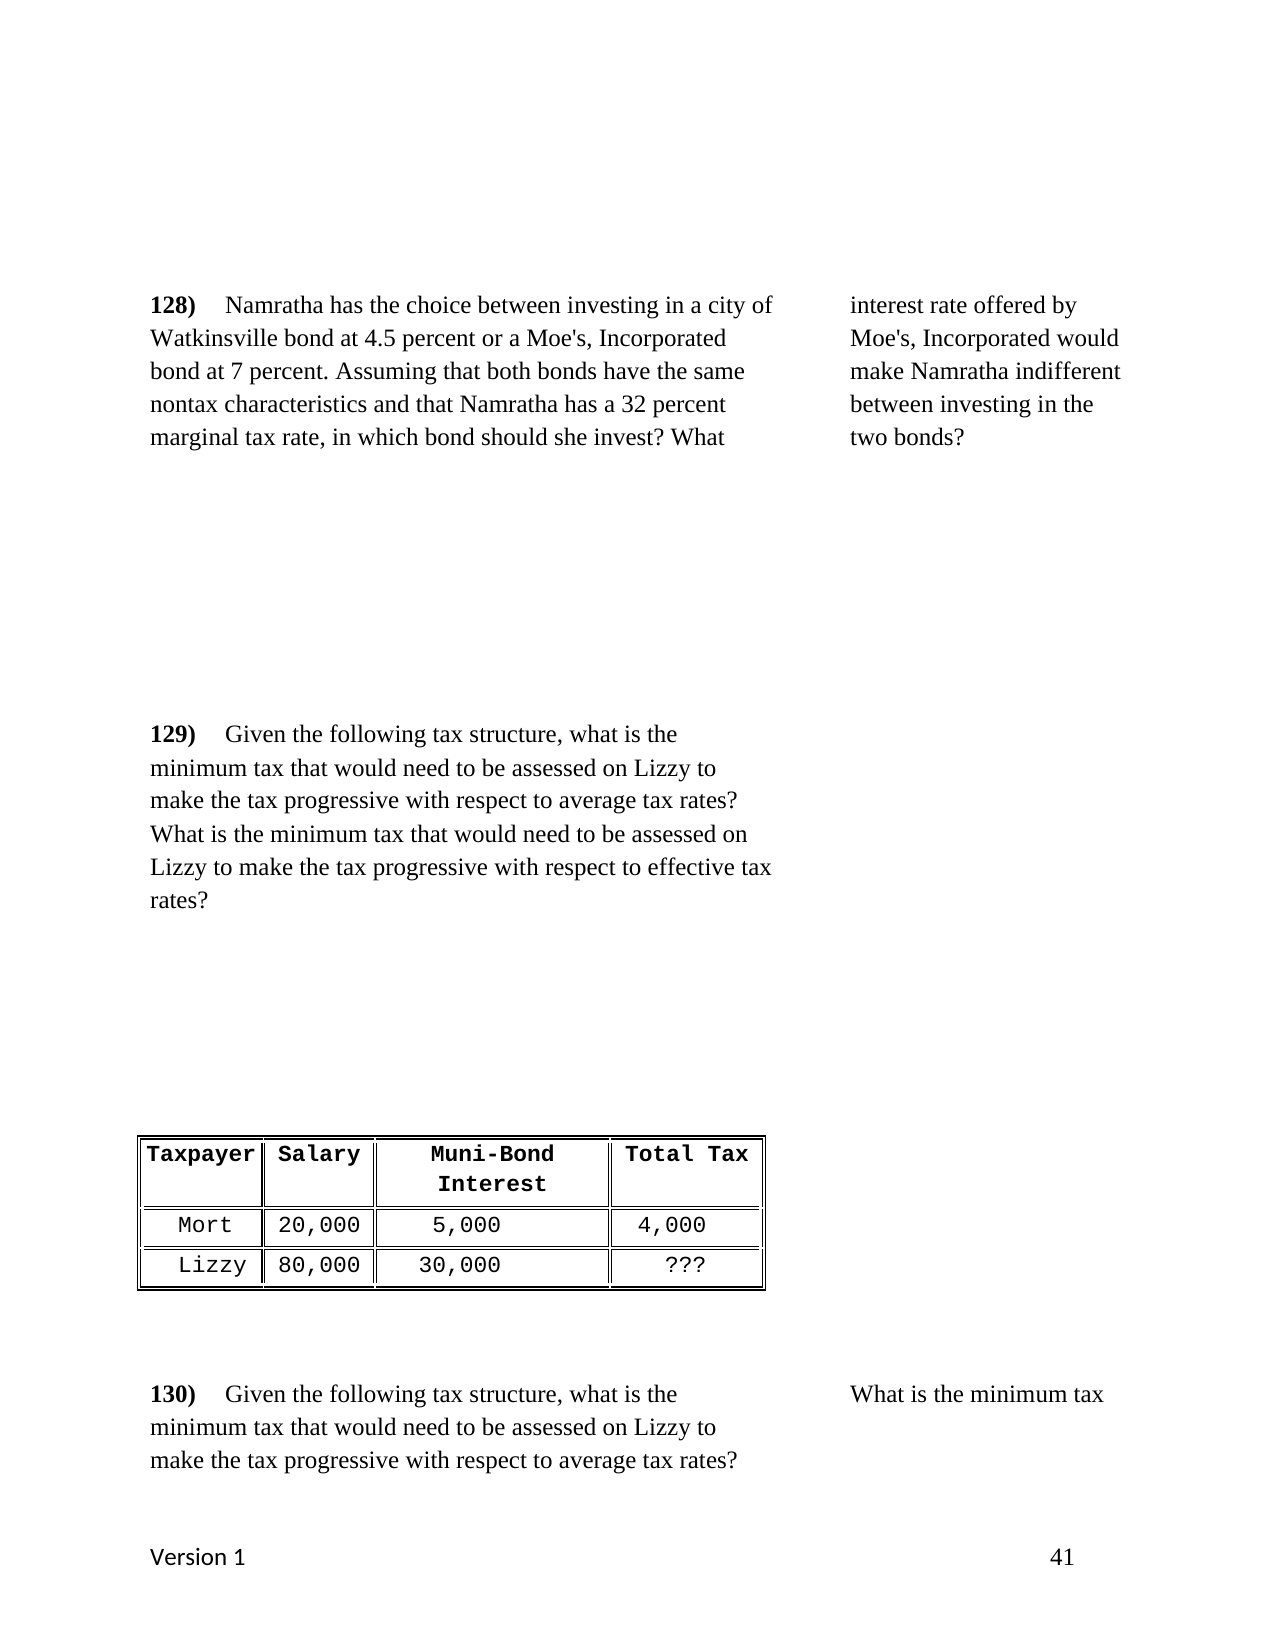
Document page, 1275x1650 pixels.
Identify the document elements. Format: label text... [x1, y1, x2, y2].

table_cell Lizzy [139, 1246, 263, 1286]
table_cell 5,000 [377, 1210, 608, 1246]
table_cell 4,000 [610, 1206, 764, 1246]
text 128) Namratha has the choice between investing in a city of Watkinsville bond at 4.5 percent or a Moe's, Incorporated bond at 7 percent. Assuming that both bonds have the same nontax characteristics and that Namratha has a 32 percent marginal tax rate, in which bond should she invest? What interest rate offered by Moe's, Incorporated would make Namratha indifferent between investing in the two bonds? [150, 290, 775, 451]
table_cell 80,000 [263, 1246, 375, 1286]
text 129) Given the following tax structure, what is the minimum tax that would need to be assessed on Lizzy to make the tax progressive with respect to average tax rates? What is the minimum tax that would need to be assessed on Lizzy to make the tax progressive with respect to effective tax rates? [150, 719, 775, 949]
table_cell 20,000 [265, 1210, 373, 1246]
table_cell 30,000 [375, 1246, 610, 1286]
table_cell Mort [139, 1206, 263, 1246]
table_header Muni-Bond Interest [375, 1137, 610, 1206]
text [150, 1379, 775, 1474]
text 128) Namratha has the choice between investing in a city of Watkinsville bond at 4.5 percent or a Moe's, Incorporated bond at 7 percent. Assuming that both bonds have the same nontax characteristics and that Namratha has a 32 percent marginal tax rate, in which bond should she invest? What interest rate offered by Moe's, Incorporated would make Namratha indifferent between investing in the two bonds? [850, 290, 1125, 451]
table_header Salary [263, 1137, 375, 1206]
table_cell ??? [610, 1246, 764, 1286]
table_header Total Tax [610, 1139, 762, 1206]
table_header Taxpayer [141, 1140, 263, 1206]
